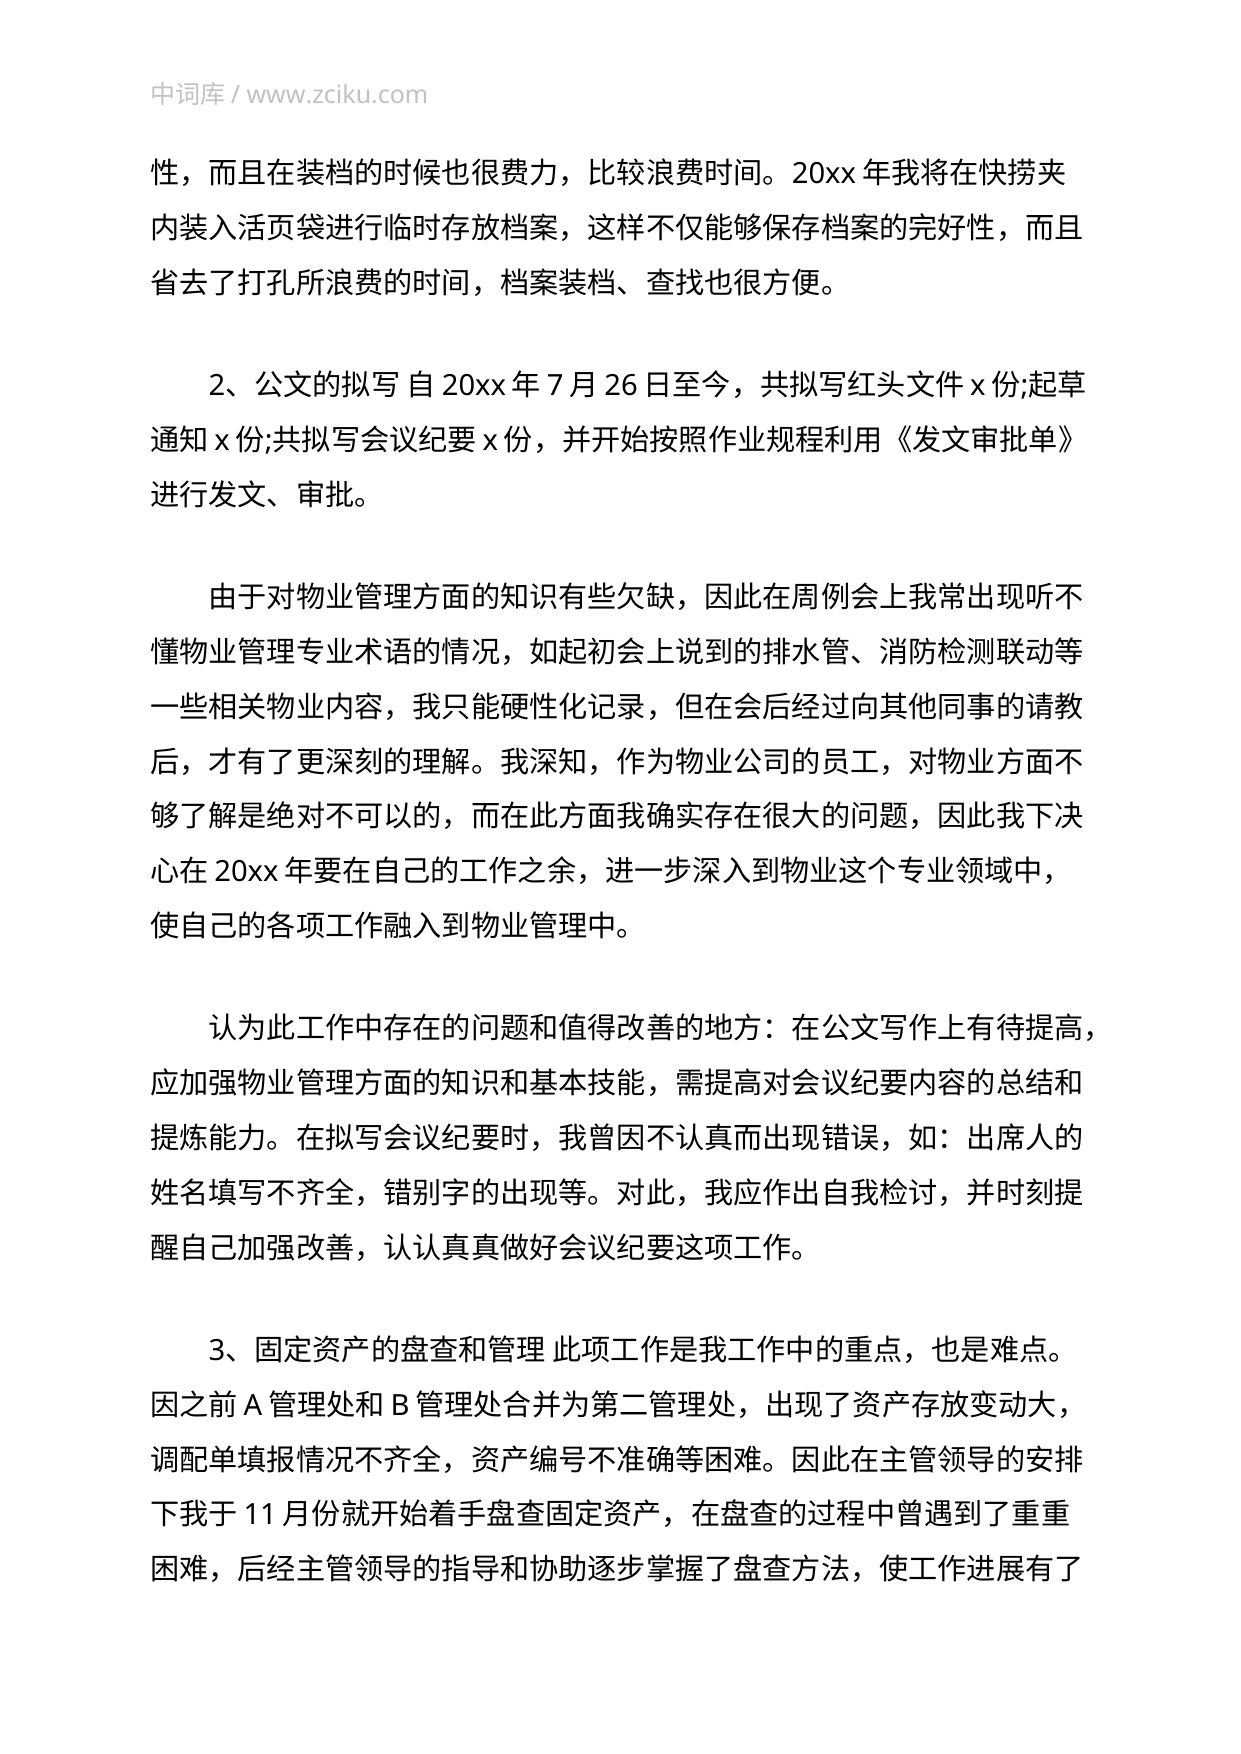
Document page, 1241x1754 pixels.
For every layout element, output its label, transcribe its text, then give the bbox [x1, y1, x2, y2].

text 认为此工作中存在的问题和值得改善的地方：在公文写作上有待提高，应加强物业管理方面的知识和基本技能，需提高对会议纪要内容的总结和提炼能力。在拟写会议纪要时，我曾因不认真而出现错误，如：出席人的姓名填写不齐全，错别字的出现等。对此，我应作出自我检讨，并时刻提醒自己加强改善，认认真真做好会议纪要这项工作。 [150, 1005, 1090, 1267]
text 由于对物业管理方面的知识有些欠缺，因此在周例会上我常出现听不懂物业管理专业术语的情况，如起初会上说到的排水管、消防检测联动等一些相关物业内容，我只能硬性化记录，但在会后经过向其他同事的请教后，才有了更深刻的理解。我深知，作为物业公司的员工，对物业方面不够了解是绝对不可以的，而在此方面我确实存在很大的问题，因此我下决心在20xx年要在自己的工作之余，进一步深入到物业这个专业领域中，使自己的各项工作融入到物业管理中。 [150, 573, 1090, 945]
text 2、公文的拟写 自20xx年7月26日至今，共拟写红头文件x份;起草通知x份;共拟写会议纪要x份，并开始按照作业规程利用《发文审批单》进行发文、审批。 [150, 362, 1090, 514]
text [150, 1326, 1090, 1588]
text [150, 150, 1090, 302]
